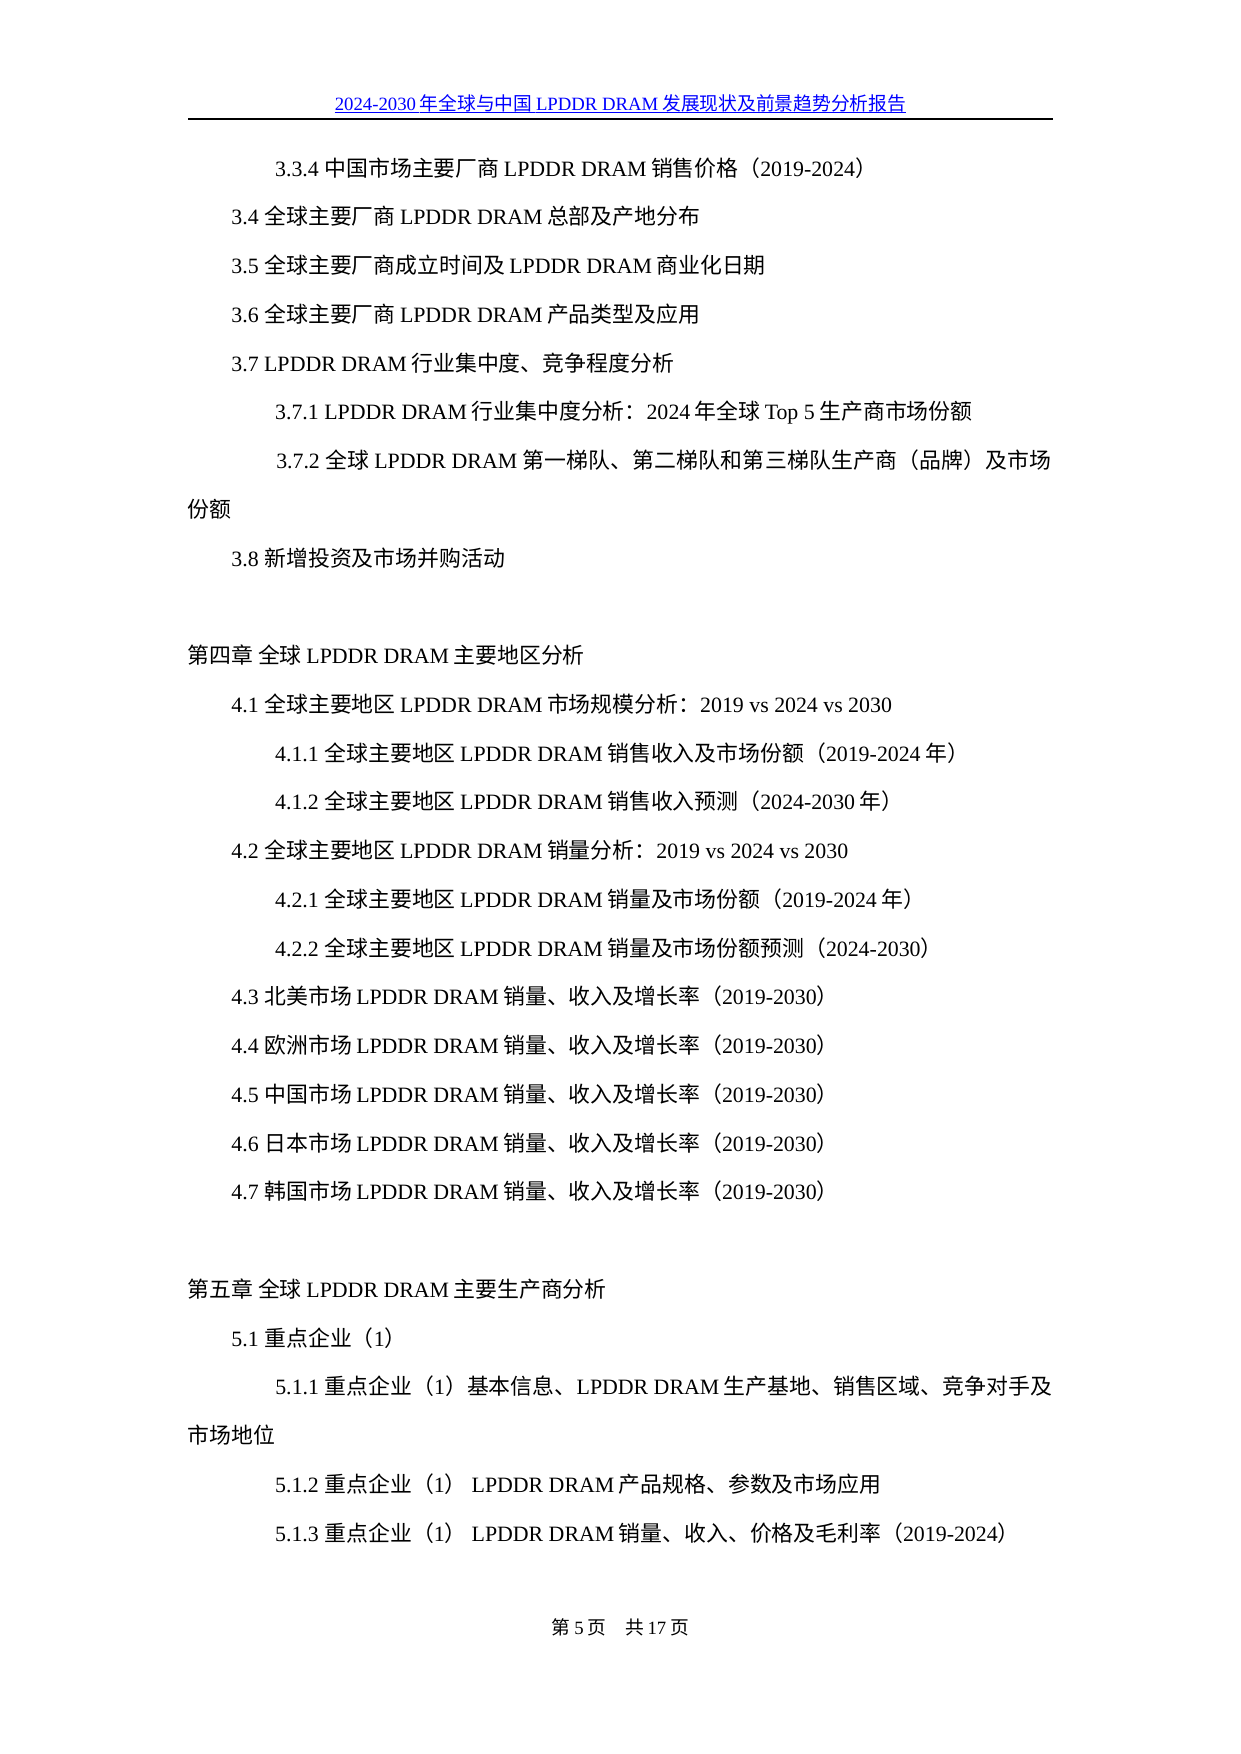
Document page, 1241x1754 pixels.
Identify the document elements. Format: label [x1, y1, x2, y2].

text [187, 150, 1053, 1548]
